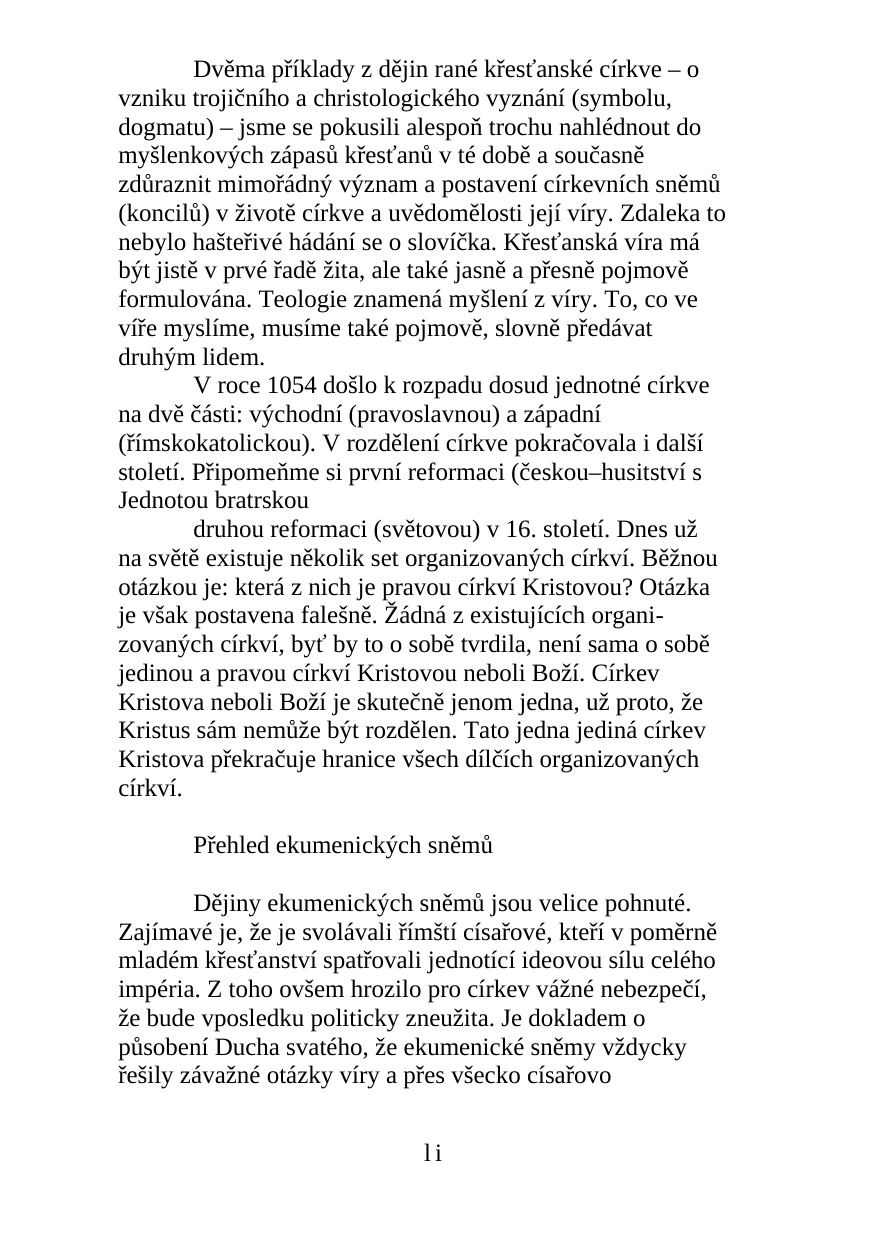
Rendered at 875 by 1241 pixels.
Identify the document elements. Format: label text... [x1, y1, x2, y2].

text Přehled ekumenických sněmů [118, 830, 726, 859]
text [118, 888, 726, 1089]
text Dvěma příklady z dějin rané křesťanské církve – o vzniku trojičního a christologického vyznání (symbolu, dogmatu) – jsme se pokusili alespoň trochu nahlédnout do myšlenkových zápasů křesťanů v té době a současně zdůraznit mimořádný význam a postavení církevních sněmů (koncilů) v životě církve a uvědomělosti její víry. Zdaleka to nebylo hašteřivé hádání se o slovíčka. Křesťanská víra má být jistě v prvé řadě žita, ale také jasně a přesně pojmově formulována. Teologie znamená myšlení z víry. To, co ve víře myslíme, musíme také pojmově, slovně předávat druhým lidem. [118, 54, 726, 370]
text V roce 1054 došlo k rozpadu dosud jednotné církve na dvě části: východní (pravoslavnou) a západní (římskokatolickou). V rozdělení církve pokračovala i další století. Připomeňme si první reformaci (českou–husitství s Jednotou bratrskou [118, 370, 726, 514]
text druhou reformaci (světovou) v 16. století. Dnes už na světě existuje několik set organizovaných církví. Běžnou otázkou je: která z nich je pravou církví Kristovou? Otázka je však postavena falešně. Žádná z existujících organizovaných církví, byť by to o sobě tvrdila, není sama o sobě jedinou a pravou církví Kristovou neboli Boží. Církev Kristova neboli Boží je skutečně jenom jedna, už proto, že Kristus sám nemůže být rozdělen. Tato jedna jediná církev Kristova překračuje hranice všech dílčích organizovaných církví. [118, 514, 726, 802]
